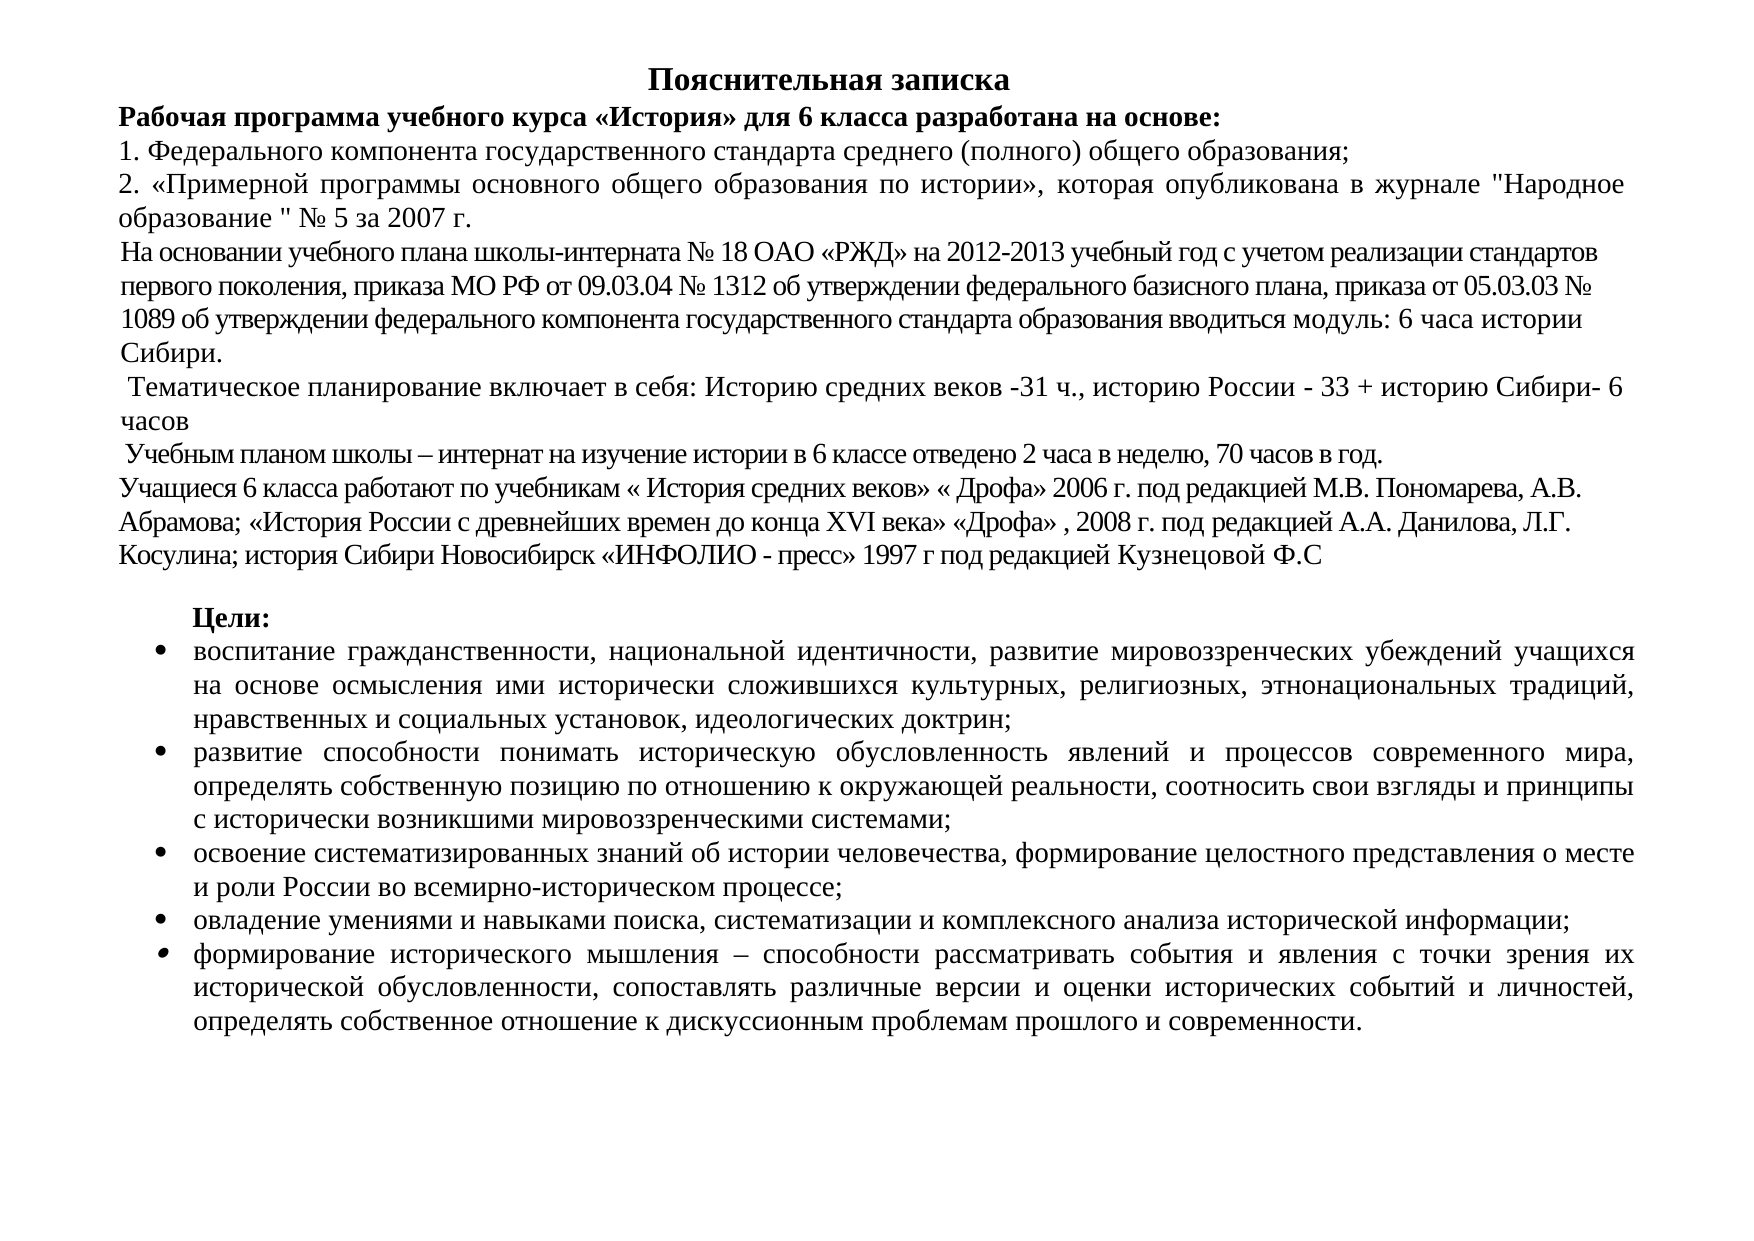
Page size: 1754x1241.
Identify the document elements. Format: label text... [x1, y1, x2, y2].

text На основании учебного плана школы-интерната № 18 ОАО «РЖД» на 2012-2013 учебный год с учетом реализации стандартов первого поколения, приказа МО РФ от 09.03.04 № 1312 об утверждении федерального базисного плана, приказа от 05.03.03 № 1089 об утверждении федерального компонента государственного стандарта образования вводиться модуль: 6 часа истории Сибири. [120, 235, 1636, 369]
text 2. «Примерной программы основного общего образования по истории», которая опубликована в журнале "Народное образование " № 5 за 2007 г. [118, 167, 1625, 234]
text Учебным планом школы – интернат на изучение истории в 6 классе отведено 2 часа в неделю, 70 часов в год. [124, 437, 1636, 471]
text Цели: [118, 600, 1636, 633]
text Учащиеся 6 класса работают по учебникам « История средних веков» « Дрофа» 2006 г. под редакцией М.В. Пономарева, А.В. Абрамова; «История России с древнейших времен до конца XVI века» «Дрофа» , 2008 г. под редакцией А.А. Данилова, Л.Г. Косулина; история Сибири Новосибирск «ИНФОЛИО - пресс» 1997 г под редакцией Кузнецовой Ф.С [118, 471, 1636, 571]
list воспитание гражданственности, национальной идентичности, развитие мировоззренческих убеждений учащихся на основе осмысления ими исторически сложившихся культурных, религиозных, этнонациональных традиций, нравственных и социальных установок, идеологических доктрин; [156, 633, 1636, 734]
list формирование исторического мышления – способности рассматривать события и явления с точки зрения их исторической обусловленности, сопоставлять различные версии и оценки исторических событий и личностей, определять собственное отношение к дискуссионным проблемам прошлого и современности. [156, 936, 1636, 1037]
list освоение систематизированных знаний об истории человечества, формирование целостного представления о месте и роли России во всемирно-историческом процессе; [156, 835, 1636, 902]
text Тематическое планирование включает в себя: Историю средних веков -31 ч., историю России - 33 + историю Сибири- 6 часов [120, 370, 1636, 437]
list овладение умениями и навыками поиска, систематизации и комплексного анализа исторической информации; [156, 902, 1636, 936]
text Рабочая программа учебного курса «История» для 6 класса разработана на основе: [118, 99, 1636, 133]
list развитие способности понимать историческую обусловленность явлений и процессов современного мира, определять собственную позицию по отношению к окружающей реальности, соотносить свои взгляды и принципы с исторически возникшими мировоззренческими системами; [156, 734, 1636, 835]
text Пояснительная записка [648, 59, 1636, 99]
text 1. Федерального компонента государственного стандарта среднего (полного) общего образования; [118, 133, 1625, 167]
